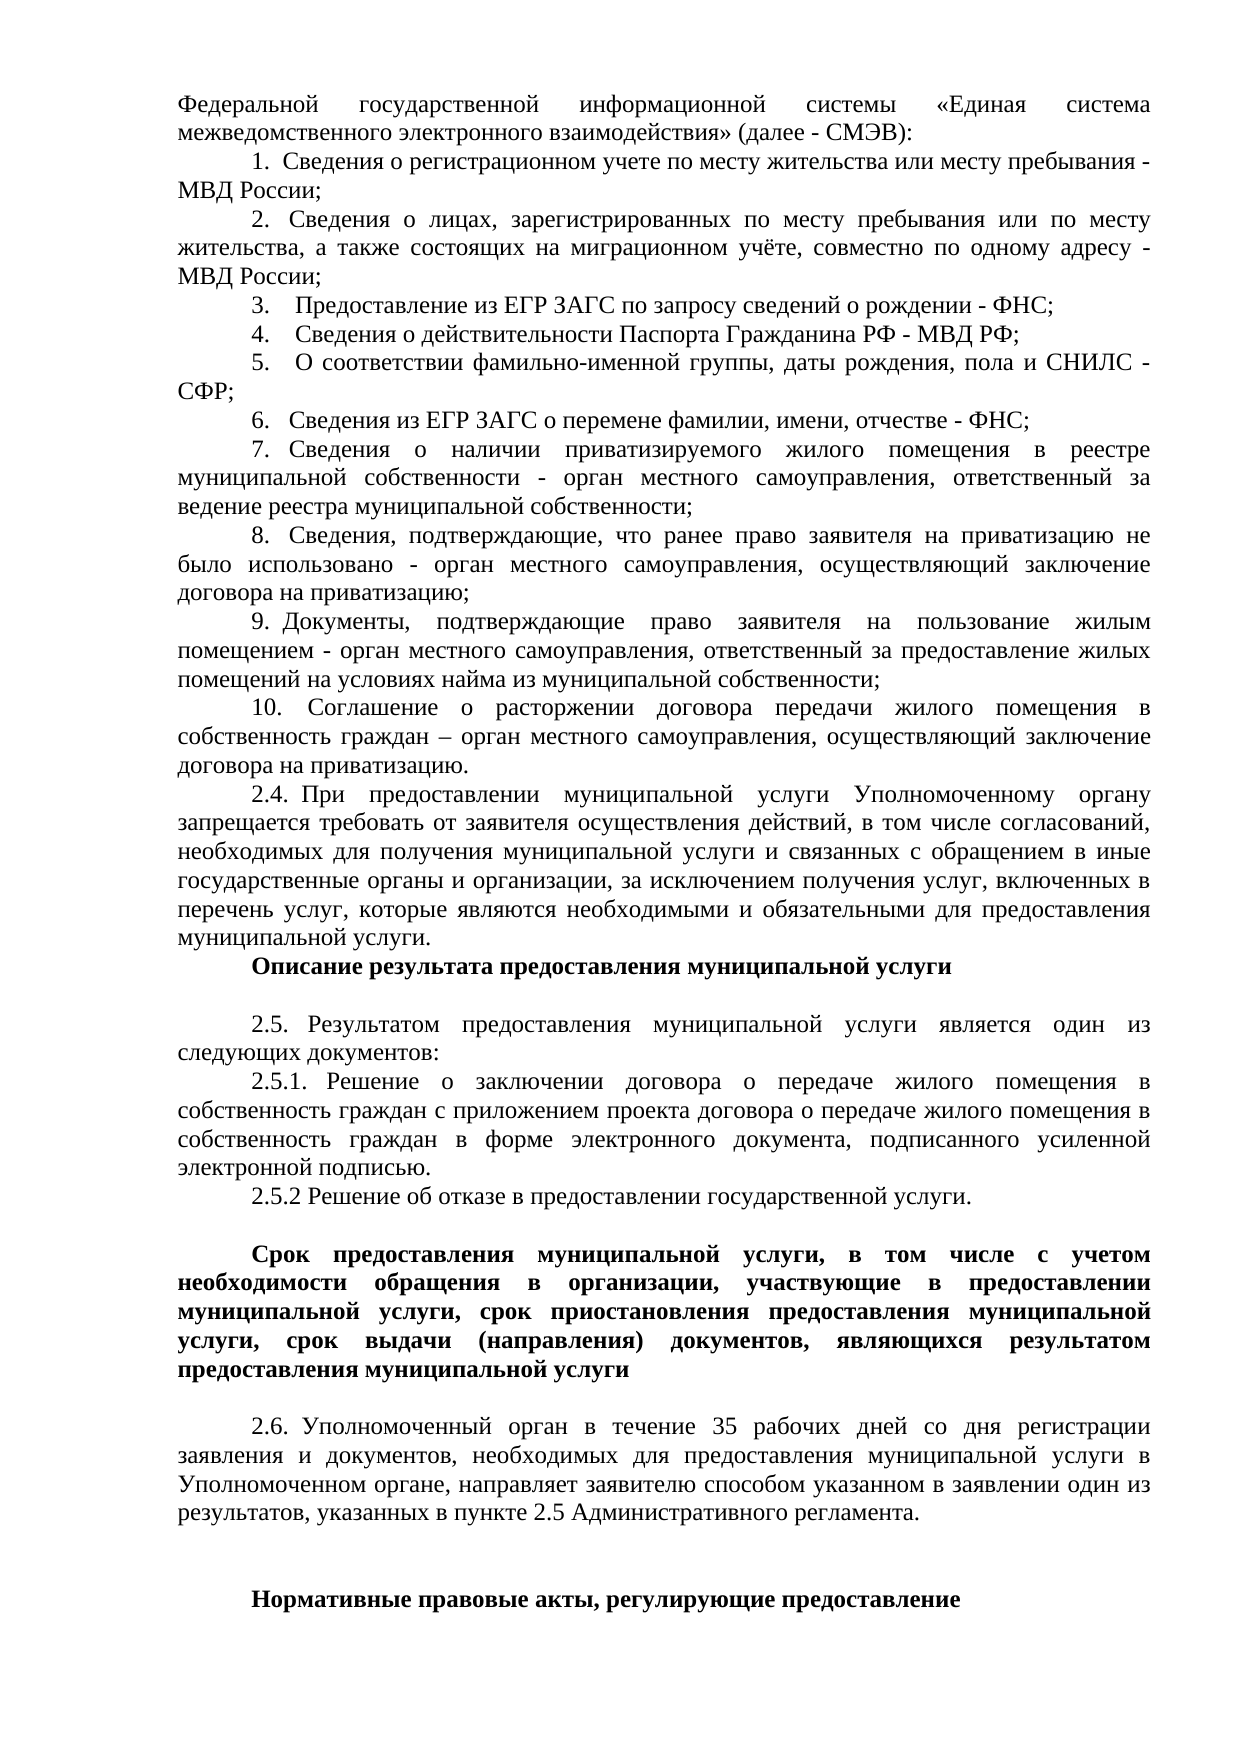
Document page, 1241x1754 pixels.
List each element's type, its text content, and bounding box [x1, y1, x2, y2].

text 4. Сведения о действительности Паспорта Гражданина РФ - МВД РФ; [177, 319, 1152, 347]
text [177, 89, 1152, 146]
text 5. О соответствии фамильно-именной группы, даты рождения, пола и СНИЛС - CФР; [177, 347, 1152, 405]
text 2.5.1. Решение о заключении договора о передаче жилого помещения в собственность граждан с приложением проекта договора о передаче жилого помещения в собственность граждан в форме электронного документа, подписанного усиленной электронной подписью. [177, 1066, 1152, 1181]
text 2.5.2 Решение об отказе в предоставлении государственной услуги. [177, 1181, 1152, 1210]
text 9. Документы, подтверждающие право заявителя на пользование жилым помещением - орган местного самоуправления, ответственный за предоставление жилых помещений на условиях найма из муниципальной собственности; [177, 606, 1152, 692]
text 2.5. Результатом предоставления муниципальной услуги является один из следующих документов: [177, 1009, 1152, 1066]
text 8. Сведения, подтверждающие, что ранее право заявителя на приватизацию не было использовано - орган местного самоуправления, осуществляющий заключение договора на приватизацию; [177, 520, 1152, 606]
text 10. Соглашение о расторжении договора передачи жилого помещения в собственность граждан – орган местного самоуправления, осуществляющий заключение договора на приватизацию. [177, 692, 1152, 779]
text Нормативные правовые акты, регулирующие предоставление [177, 1584, 1152, 1612]
text 6. Сведения из ЕГР ЗАГС о перемене фамилии, имени, отчестве - ФНС; [177, 405, 1152, 434]
text Срок предоставления муниципальной услуги, в том числе с учетом необходимости обращения в организации, участвующие в предоставлении муниципальной услуги, срок приостановления предоставления муниципальной услуги, срок выдачи (направления) документов, являющихся результатом предоставления муниципальной услуги [177, 1239, 1152, 1382]
text Описание результата предоставления муниципальной услуги [177, 951, 1152, 980]
text 7. Сведения о наличии приватизируемого жилого помещения в реестре муниципальной собственности - орган местного самоуправления, ответственный за ведение реестра муниципальной собственности; [177, 434, 1152, 520]
text 3. Предоставление из ЕГР ЗАГС по запросу сведений о рождении - ФНС; [177, 290, 1152, 319]
text 2. Сведения о лицах, зарегистрированных по месту пребывания или по месту жительства, а также состоящих на миграционном учёте, совместно по одному адресу - МВД России; [177, 204, 1152, 290]
text 1. Сведения о регистрационном учете по месту жительства или месту пребывания - МВД России; [177, 146, 1152, 204]
text 2.6. Уполномоченный орган в течение 35 рабочих дней со дня регистрации заявления и документов, необходимых для предоставления муниципальной услуги в Уполномоченном органе, направляет заявителю способом указанном в заявлении один из результатов, указанных в пункте 2.5 Административного регламента. [177, 1411, 1152, 1526]
text 2.4. При предоставлении муниципальной услуги Уполномоченному органу запрещается требовать от заявителя осуществления действий, в том числе согласований, необходимых для получения муниципальной услуги и связанных с обращением в иные государственные органы и организации, за исключением получения услуг, включенных в перечень услуг, которые являются необходимыми и обязательными для предоставления муниципальной услуги. [177, 779, 1152, 951]
